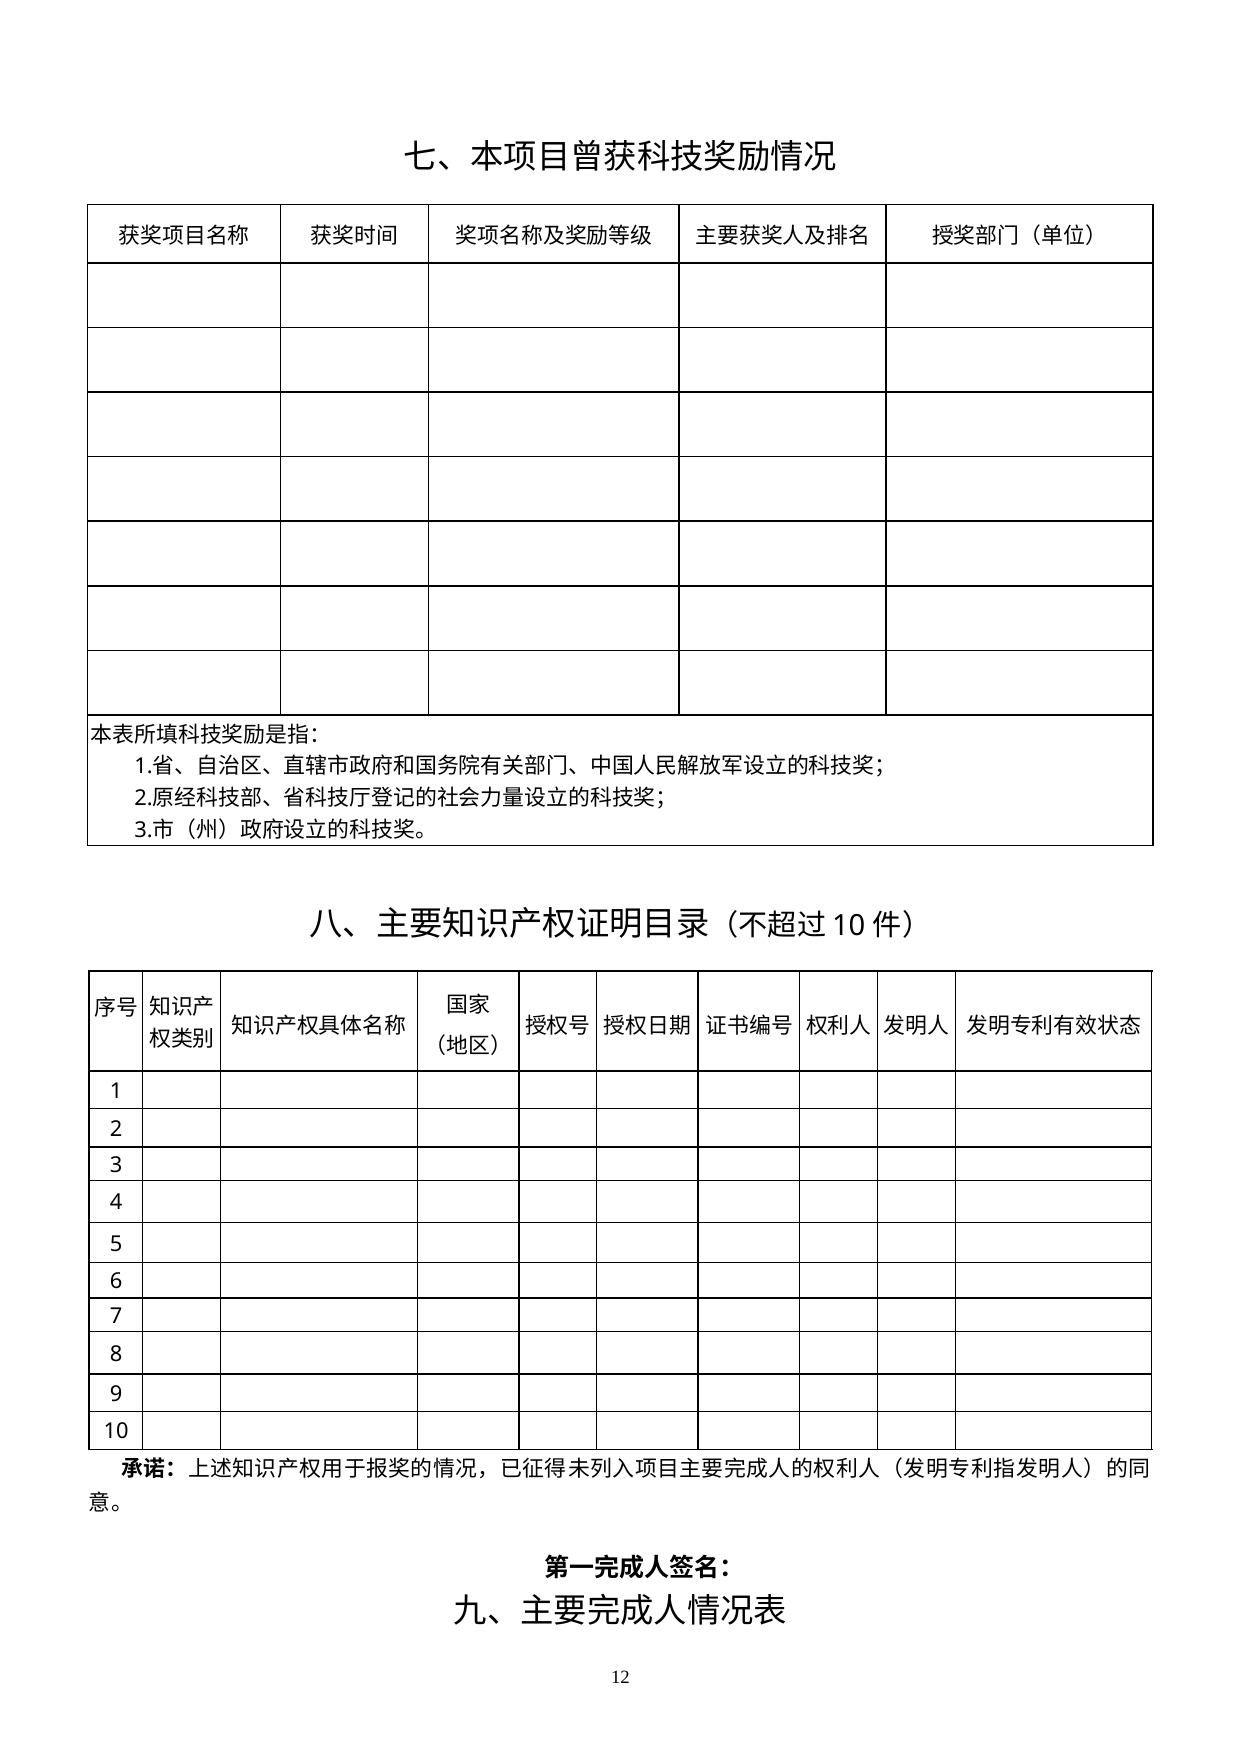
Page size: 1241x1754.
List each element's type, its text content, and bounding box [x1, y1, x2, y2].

table_cell [143, 1223, 220, 1262]
table_cell [143, 1299, 220, 1331]
table_cell [597, 1375, 697, 1411]
table_cell [800, 1148, 877, 1180]
table_cell [221, 1412, 417, 1449]
table_cell [956, 1181, 1151, 1222]
table_cell [878, 1072, 955, 1108]
table_header 授权号 [520, 972, 596, 1070]
table_cell [878, 1299, 955, 1331]
table_cell [143, 1181, 220, 1222]
table_cell [281, 457, 428, 520]
table_cell [597, 1263, 697, 1297]
table_cell [88, 457, 280, 520]
table_cell [680, 457, 885, 520]
table_cell [281, 393, 428, 456]
table_cell [680, 522, 885, 585]
table_cell [699, 1332, 799, 1373]
table_cell [418, 1299, 518, 1331]
table_cell [597, 1299, 697, 1331]
text 七、本项目曾获科技奖励情况 [89, 130, 1152, 178]
table_cell 本表所填科技奖励是指： 1.省、自治区、直辖市政府和国务院有关部门、中国人民解放军设立的科技奖； 2.原经科技部、省科技厅登记的社会力量设立的科技奖； 3.市（州）政府设立的科技奖。 [88, 716, 1152, 844]
table_cell [800, 1223, 877, 1262]
table_cell [221, 1181, 417, 1222]
text 第一完成人签名： [89, 1550, 1152, 1583]
table_cell [800, 1332, 877, 1373]
table_cell [221, 1263, 417, 1297]
table_cell [429, 587, 678, 649]
table_cell [281, 264, 428, 327]
table_header 知识产权具体名称 [221, 972, 417, 1070]
table_cell [221, 1332, 417, 1373]
table_header 获奖时间 [281, 205, 428, 262]
text 九、主要完成人情况表 [89, 1583, 1152, 1632]
table_cell 2 [90, 1109, 142, 1146]
table_cell [520, 1412, 596, 1449]
table_cell [143, 1109, 220, 1146]
table_cell [887, 651, 1152, 714]
table_cell 10 [90, 1412, 142, 1449]
table_cell 7 [90, 1299, 142, 1331]
table_cell [597, 1181, 697, 1222]
table_cell [878, 1148, 955, 1180]
table_cell [143, 1332, 220, 1373]
table_cell [878, 1109, 955, 1146]
table_cell [878, 1263, 955, 1297]
table_cell [429, 651, 678, 714]
table_cell [418, 1148, 518, 1180]
table_cell [956, 1375, 1151, 1411]
table_cell [887, 522, 1152, 585]
table_cell [887, 457, 1152, 520]
table_cell [699, 1412, 799, 1449]
table_cell [520, 1332, 596, 1373]
table_cell [699, 1072, 799, 1108]
table_cell [887, 264, 1152, 327]
table_cell 5 [90, 1223, 142, 1262]
table_header 主要获奖人及排名 [680, 205, 885, 262]
table_cell [418, 1109, 518, 1146]
table_cell [878, 1375, 955, 1411]
table_cell [221, 1109, 417, 1146]
table_cell [956, 1072, 1151, 1108]
table_cell [429, 264, 678, 327]
table_cell [800, 1072, 877, 1108]
table_cell [699, 1263, 799, 1297]
table_cell [221, 1223, 417, 1262]
table_cell [520, 1223, 596, 1262]
table_cell [418, 1263, 518, 1297]
table_cell [281, 651, 428, 714]
table_cell [597, 1332, 697, 1373]
table_cell [418, 1412, 518, 1449]
table_cell [878, 1181, 955, 1222]
table_cell [143, 1375, 220, 1411]
table_cell [956, 1223, 1151, 1262]
table_cell [520, 1109, 596, 1146]
table_cell [429, 457, 678, 520]
table_cell [699, 1109, 799, 1146]
table_cell [520, 1375, 596, 1411]
table_cell [887, 587, 1152, 649]
table_cell [699, 1375, 799, 1411]
table_cell [956, 1263, 1151, 1297]
text 八、主要知识产权证明目录（不超过10 件） [89, 897, 1152, 945]
table_header 授权日期 [597, 972, 697, 1070]
table_cell [520, 1072, 596, 1108]
table_cell [680, 587, 885, 649]
table_cell [699, 1181, 799, 1222]
table_cell [680, 328, 885, 391]
table_header 发明人 [878, 972, 955, 1070]
table_cell [88, 328, 280, 391]
table_header 序号 [90, 972, 142, 1070]
table_cell [878, 1223, 955, 1262]
table_cell [418, 1181, 518, 1222]
table_cell [956, 1148, 1151, 1180]
table_cell [88, 651, 280, 714]
table_cell [878, 1412, 955, 1449]
table_cell [956, 1332, 1151, 1373]
text 承诺：上述知识产权用于报奖的情况，已征得未列入项目主要完成人的权利人（发明专利指发明人）的同意。 [89, 1450, 1152, 1517]
table_cell [143, 1072, 220, 1108]
table_header 授奖部门（单位） [887, 205, 1152, 262]
table_header 获奖项目名称 [88, 205, 280, 262]
table_cell [800, 1109, 877, 1146]
table_cell [680, 393, 885, 456]
table_cell [597, 1109, 697, 1146]
table_cell 8 [90, 1332, 142, 1373]
table_header 发明专利有效状态 [956, 972, 1151, 1070]
table_cell [221, 1299, 417, 1331]
table_cell [520, 1299, 596, 1331]
table_cell 3 [90, 1148, 142, 1180]
table_cell [597, 1223, 697, 1262]
table_cell [429, 393, 678, 456]
table_cell [597, 1412, 697, 1449]
table_header 证书编号 [699, 972, 799, 1070]
table_cell [597, 1072, 697, 1108]
table_cell [281, 328, 428, 391]
table_header 国家 （地区） [418, 972, 518, 1070]
table_cell [88, 393, 280, 456]
table_cell [887, 328, 1152, 391]
table_cell [221, 1072, 417, 1108]
table_cell [418, 1072, 518, 1108]
table_cell [800, 1375, 877, 1411]
table_cell [800, 1412, 877, 1449]
table_cell [800, 1299, 877, 1331]
table_cell [878, 1332, 955, 1373]
table_cell [221, 1148, 417, 1180]
table_header 奖项名称及奖励等级 [429, 205, 678, 262]
table_cell 4 [90, 1181, 142, 1222]
table_cell [88, 522, 280, 585]
table_header 知识产 权类别 [143, 972, 220, 1070]
table_cell [800, 1263, 877, 1297]
table_cell [88, 587, 280, 649]
table_cell [281, 522, 428, 585]
table_cell [699, 1299, 799, 1331]
table_cell [281, 587, 428, 649]
table_cell [956, 1299, 1151, 1331]
table_cell 6 [90, 1263, 142, 1297]
table_cell [956, 1412, 1151, 1449]
table_cell 9 [90, 1375, 142, 1411]
table_cell [429, 328, 678, 391]
table_cell [699, 1223, 799, 1262]
table_cell [699, 1148, 799, 1180]
table_cell [887, 393, 1152, 456]
table_cell [418, 1375, 518, 1411]
table_cell [418, 1223, 518, 1262]
table_cell [88, 264, 280, 327]
table_cell [680, 264, 885, 327]
table_cell [429, 522, 678, 585]
table_cell [680, 651, 885, 714]
table_cell [800, 1181, 877, 1222]
table_cell [143, 1263, 220, 1297]
table_cell [143, 1412, 220, 1449]
table_cell 1 [90, 1072, 142, 1108]
table_cell [520, 1263, 596, 1297]
table_cell [520, 1148, 596, 1180]
table_cell [597, 1148, 697, 1180]
table_cell [143, 1148, 220, 1180]
table_cell [418, 1332, 518, 1373]
table_cell [221, 1375, 417, 1411]
table_cell [956, 1109, 1151, 1146]
table_header 权利人 [800, 972, 877, 1070]
table_cell [520, 1181, 596, 1222]
